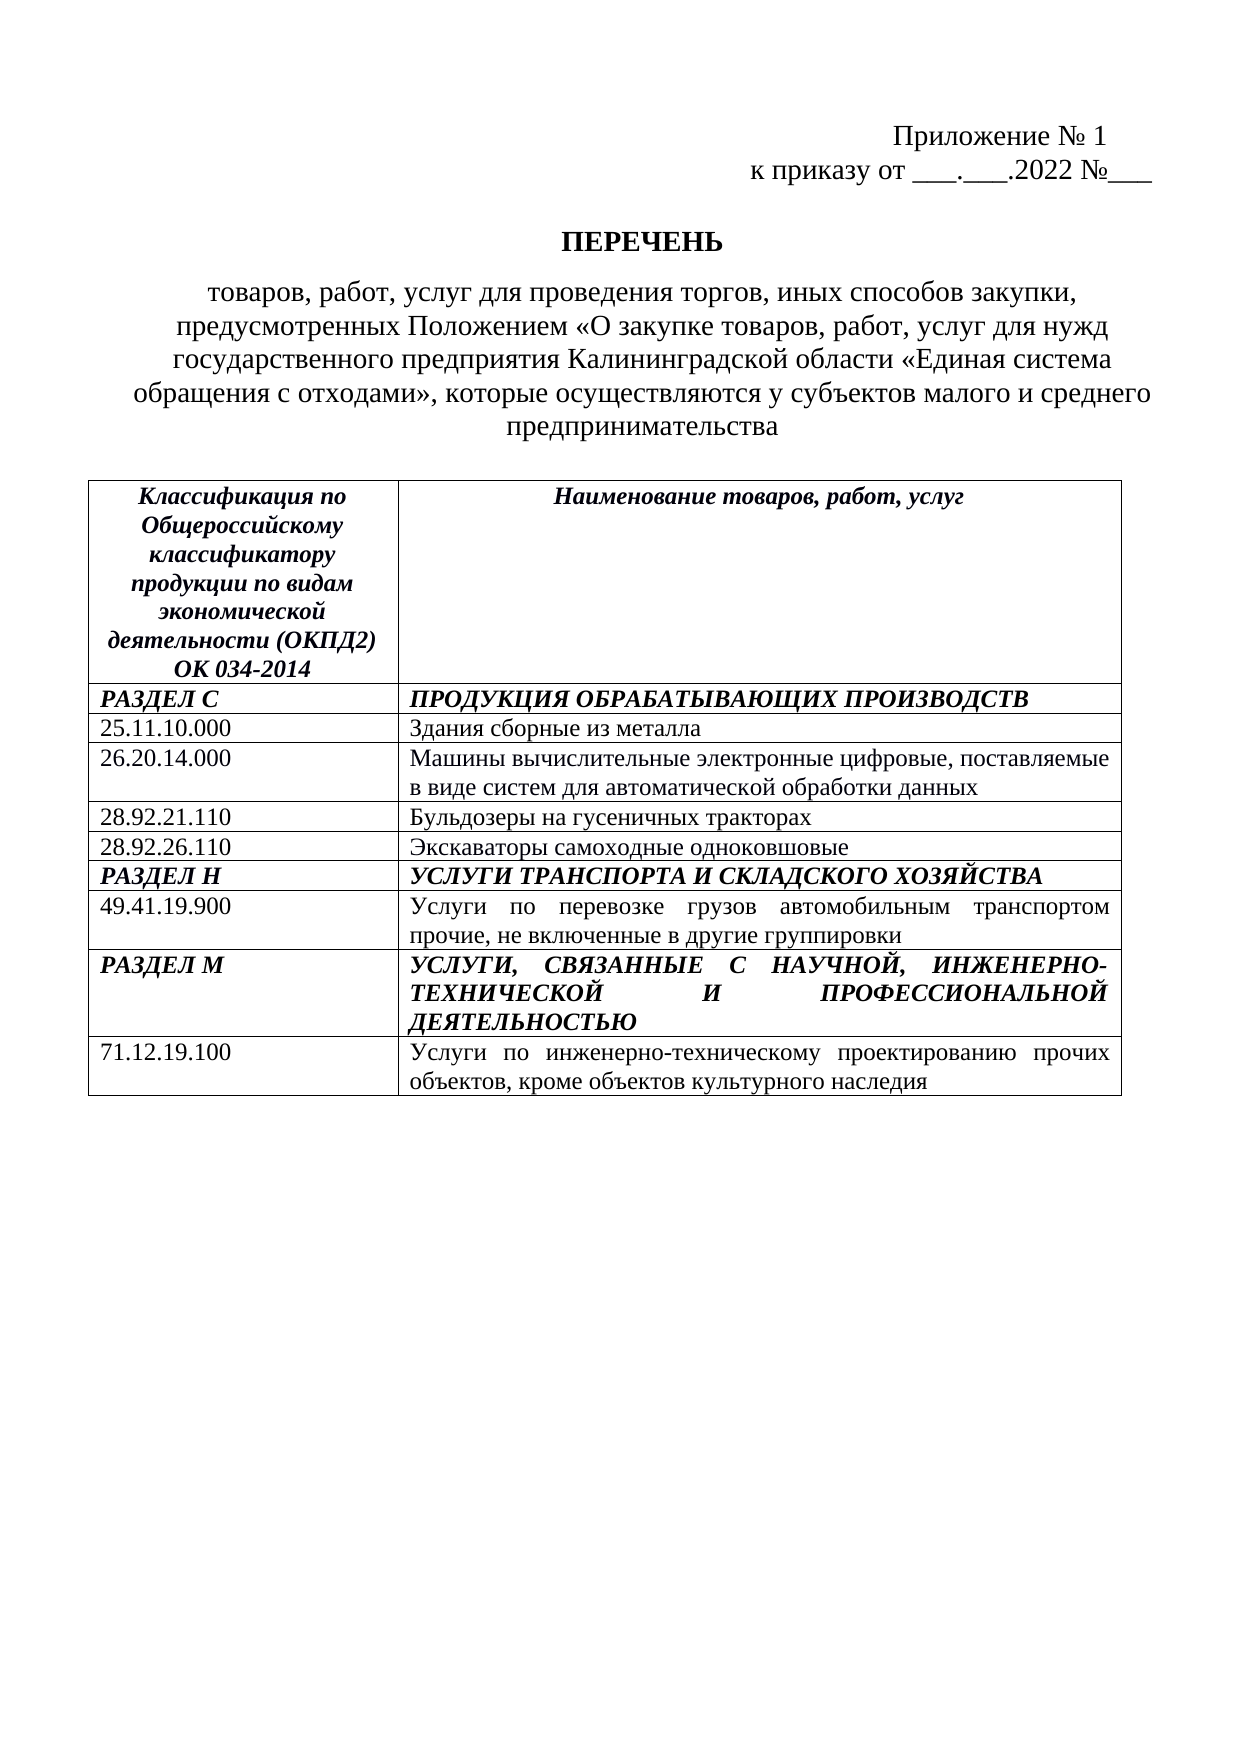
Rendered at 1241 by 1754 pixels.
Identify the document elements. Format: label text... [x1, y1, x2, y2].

table_header Классификация по Общероссийскому классификатору продукции по видам экономической деятельности (ОКПД2) ОК 034-2014 [89, 481, 398, 683]
table_cell Здания сборные из металла [399, 714, 1121, 742]
table_cell УСЛУГИ ТРАНСПОРТА И СКЛАДСКОГО ХОЗЯЙСТВА [399, 861, 1121, 890]
text товаров, работ, услуг для проведения торгов, иных способов закупки, предусмотренных Положением «О закупке товаров, работ, услуг для нужд государственного предприятия Калининградской области «Единая система обращения с отходами», которые осуществляются у субъектов малого и среднего предпринимательства [133, 274, 1152, 442]
table_cell 26.20.14.000 [89, 743, 398, 801]
text ПЕРЕЧЕНЬ [133, 224, 1152, 257]
table_cell Услуги по инженерно-техническому проектированию прочих объектов, кроме объектов культурного наследия [399, 1037, 1121, 1094]
table_cell Экскаваторы самоходные одноковшовые [399, 832, 1121, 860]
table_cell Услуги по перевозке грузов автомобильным транспортом прочие, не включенные в другие группировки [399, 891, 1121, 949]
table_cell ПРОДУКЦИЯ ОБРАБАТЫВАЮЩИХ ПРОИЗВОДСТВ [399, 684, 1121, 712]
table_header Наименование товаров, работ, услуг [399, 481, 1121, 683]
text Приложение № 1 [133, 118, 1152, 152]
table_cell РАЗДЕЛ H [89, 861, 398, 890]
table_cell 25.11.10.000 [89, 714, 398, 742]
table_cell РАЗДЕЛ M [89, 950, 398, 1036]
text к приказу от ___.___.2022 №___ [133, 152, 1152, 185]
table_cell Машины вычислительные электронные цифровые, поставляемые в виде систем для автоматической обработки данных [399, 743, 1121, 801]
table_cell РАЗДЕЛ C [89, 684, 398, 712]
table_cell 28.92.26.110 [89, 832, 398, 860]
table_cell 28.92.21.110 [89, 802, 398, 831]
table_cell 71.12.19.100 [89, 1037, 398, 1094]
table_cell Бульдозеры на гусеничных тракторах [399, 802, 1121, 831]
table_cell УСЛУГИ, СВЯЗАННЫЕ С НАУЧНОЙ, ИНЖЕНЕРНО-ТЕХНИЧЕСКОЙ И ПРОФЕССИОНАЛЬНОЙ ДЕЯТЕЛЬНОСТЬЮ [399, 950, 1121, 1036]
table_cell 49.41.19.900 [89, 891, 398, 949]
